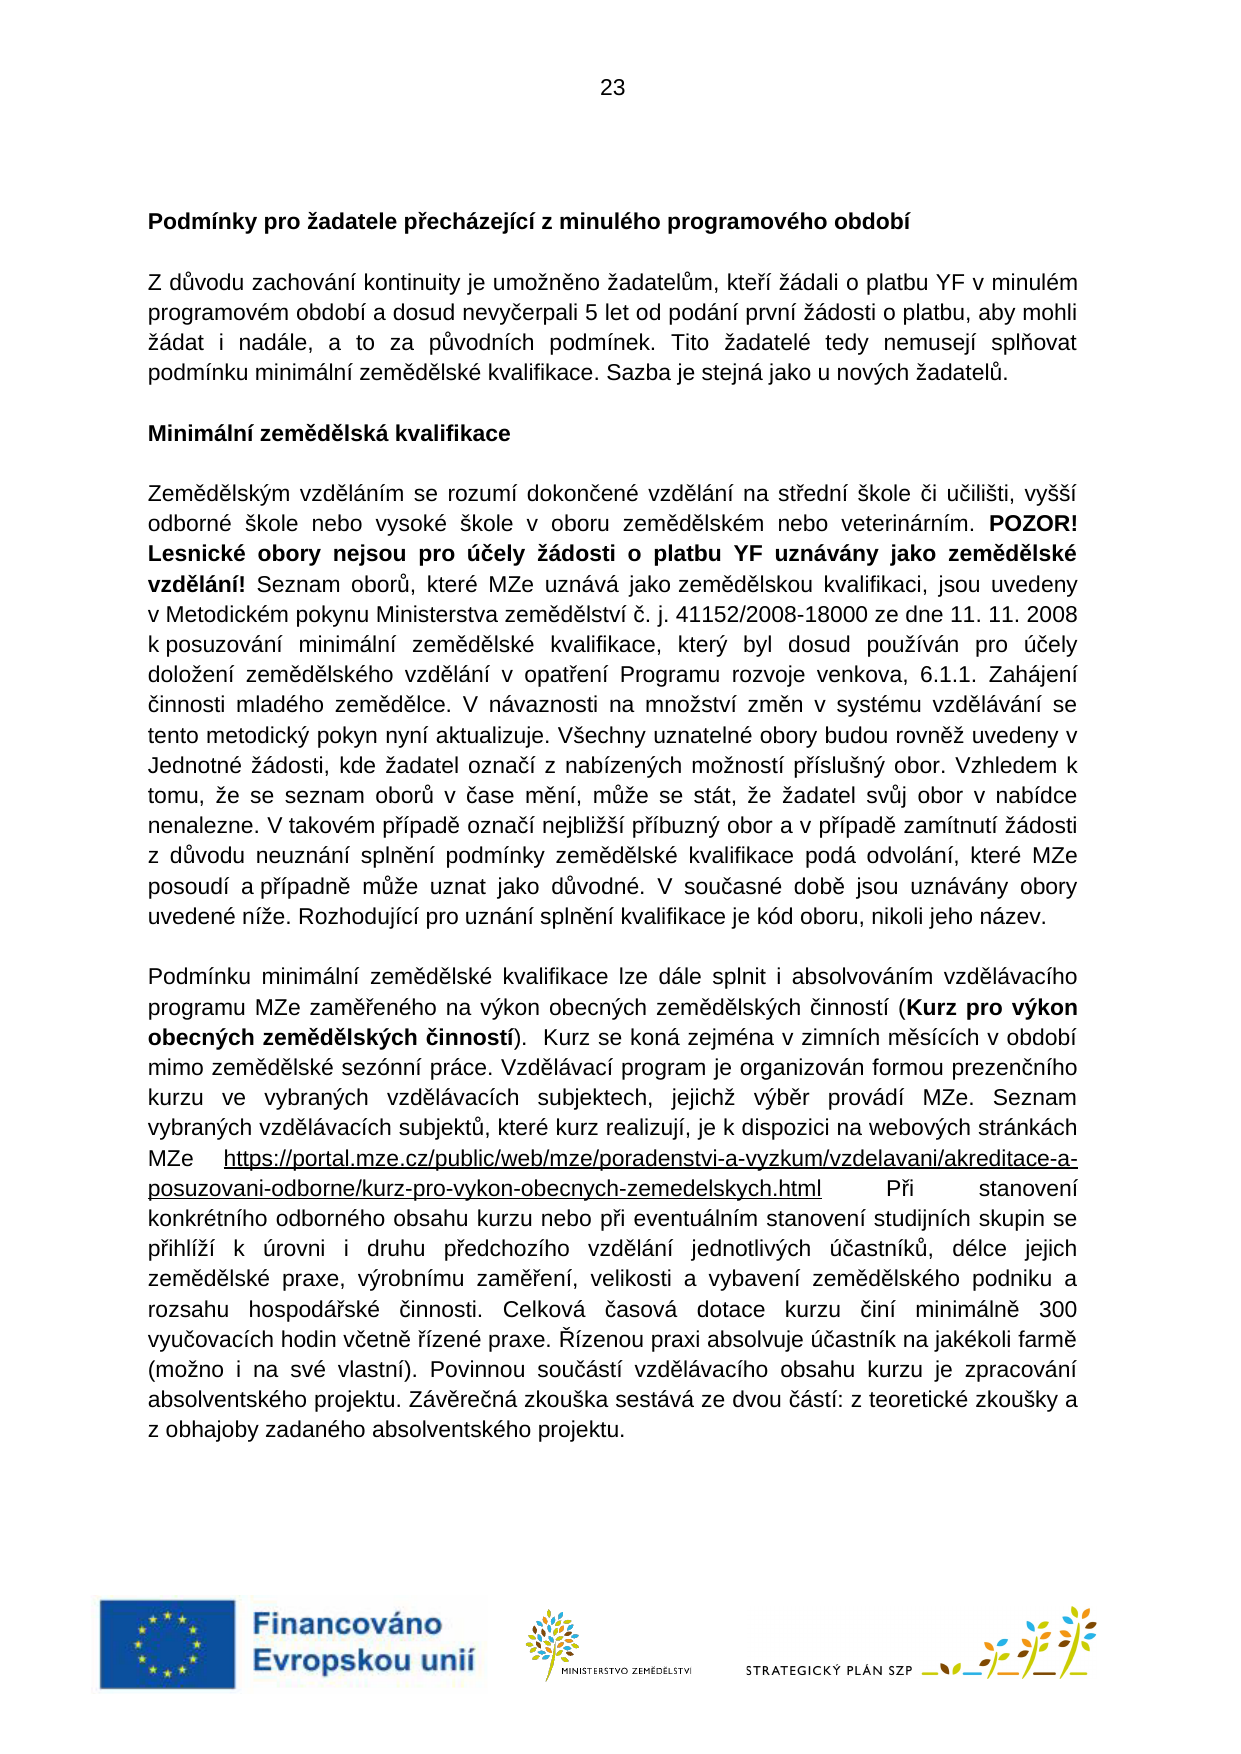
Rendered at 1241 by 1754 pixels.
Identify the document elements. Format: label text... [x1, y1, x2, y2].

text Podmínky pro žadatele přecházející z minulého programového období [148, 208, 1078, 234]
text Z důvodu zachování kontinuity je umožněno žadatelům, kteří žádali o platbu YF v minulém programovém období a dosud nevyčerpali 5 let od podání první žádosti o platbu, aby mohli žádat i nadále, a to za původních podmínek. Tito žadatelé tedy nemusejí splňovat podmínku minimální zemědělské kvalifikace. Sazba je stejná jako u nových žadatelů. [148, 268, 1078, 385]
picture [525, 1609, 692, 1682]
text Minimální zemědělská kvalifikace [148, 419, 1078, 446]
text Zemědělským vzděláním se rozumí dokončené vzdělání na střední škole či učilišti, vyšší odborné škole nebo vysoké škole v oboru zemědělském nebo veterinárním. POZOR! Lesnické obory nejsou pro účely žádosti o platbu YF uznávány jako zemědělské vzdělání! Seznam oborů, které MZe uznává jako zemědělskou kvalifikaci, jsou uvedeny v Metodickém pokynu Ministerstva zemědělství č. j. 41152/2008-18000 ze dne 11. 11. 2008 k posuzování minimální zemědělské kvalifikace, který byl dosud používán pro účely doložení zemědělského vzdělání v opatření Programu rozvoje venkova, 6.1.1. Zahájení činnosti mladého zemědělce. V návaznosti na množství změn v systému vzdělávání se tento metodický pokyn nyní aktualizuje. Všechny uznatelné obory budou rovněž uvedeny v Jednotné žádosti, kde žadatel označí z nabízených možností příslušný obor. Vzhledem k tomu, že se seznam oborů v čase mění, může se stát, že žadatel svůj obor v nabídce nenalezne. V takovém případě označí nejbližší příbuzný obor a v případě zamítnutí žádosti z důvodu neuznání splnění podmínky zemědělské kvalifikace podá odvolání, které MZe posoudí a případně může uznat jako důvodné. V současné době jsou uznávány obory uvedené níže. Rozhodující pro uznání splnění kvalifikace je kód oboru, nikoli jeho název. [148, 480, 1078, 929]
picture [746, 1606, 1097, 1679]
text Podmínku minimální zemědělské kvalifikace lze dále splnit i absolvováním vzdělávacího programu MZe zaměřeného na výkon obecných zemědělských činností (Kurz pro výkon obecných zemědělských činností). Kurz se koná zejména v zimních měsících v období mimo zemědělské sezónní práce. Vzdělávací program je organizován formou prezenčního kurzu ve vybraných vzdělávacích subjektech, jejichž výběr provádí MZe. Seznam vybraných vzdělávacích subjektů, které kurz realizují, je k dispozici na webových stránkách MZe https://portal.mze.cz/public/web/mze/poradenstvi-a-vyzkum/vzdelavani/akreditace-a-posuzovani-odborne/kurz-pro-vykon-obecnych-zemedelskych.html Při stanovení konkrétního odborného obsahu kurzu nebo při eventuálním stanovení studijních skupin se přihlíží k úrovni i druhu předchozího vzdělání jednotlivých účastníků, délce jejich zemědělské praxe, výrobnímu zaměření, velikosti a vybavení zemědělského podniku a rozsahu hospodářské činnosti. Celková časová dotace kurzu činí minimálně 300 vyučovacích hodin včetně řízené praxe. Řízenou praxi absolvuje účastník na jakékoli farmě (možno i na své vlastní). Povinnou součástí vzdělávacího obsahu kurzu je zpracování absolventského projektu. Závěrečná zkouška sestává ze dvou částí: z teoretické zkoušky a z obhajoby zadaného absolventského projektu. [148, 963, 1078, 1443]
